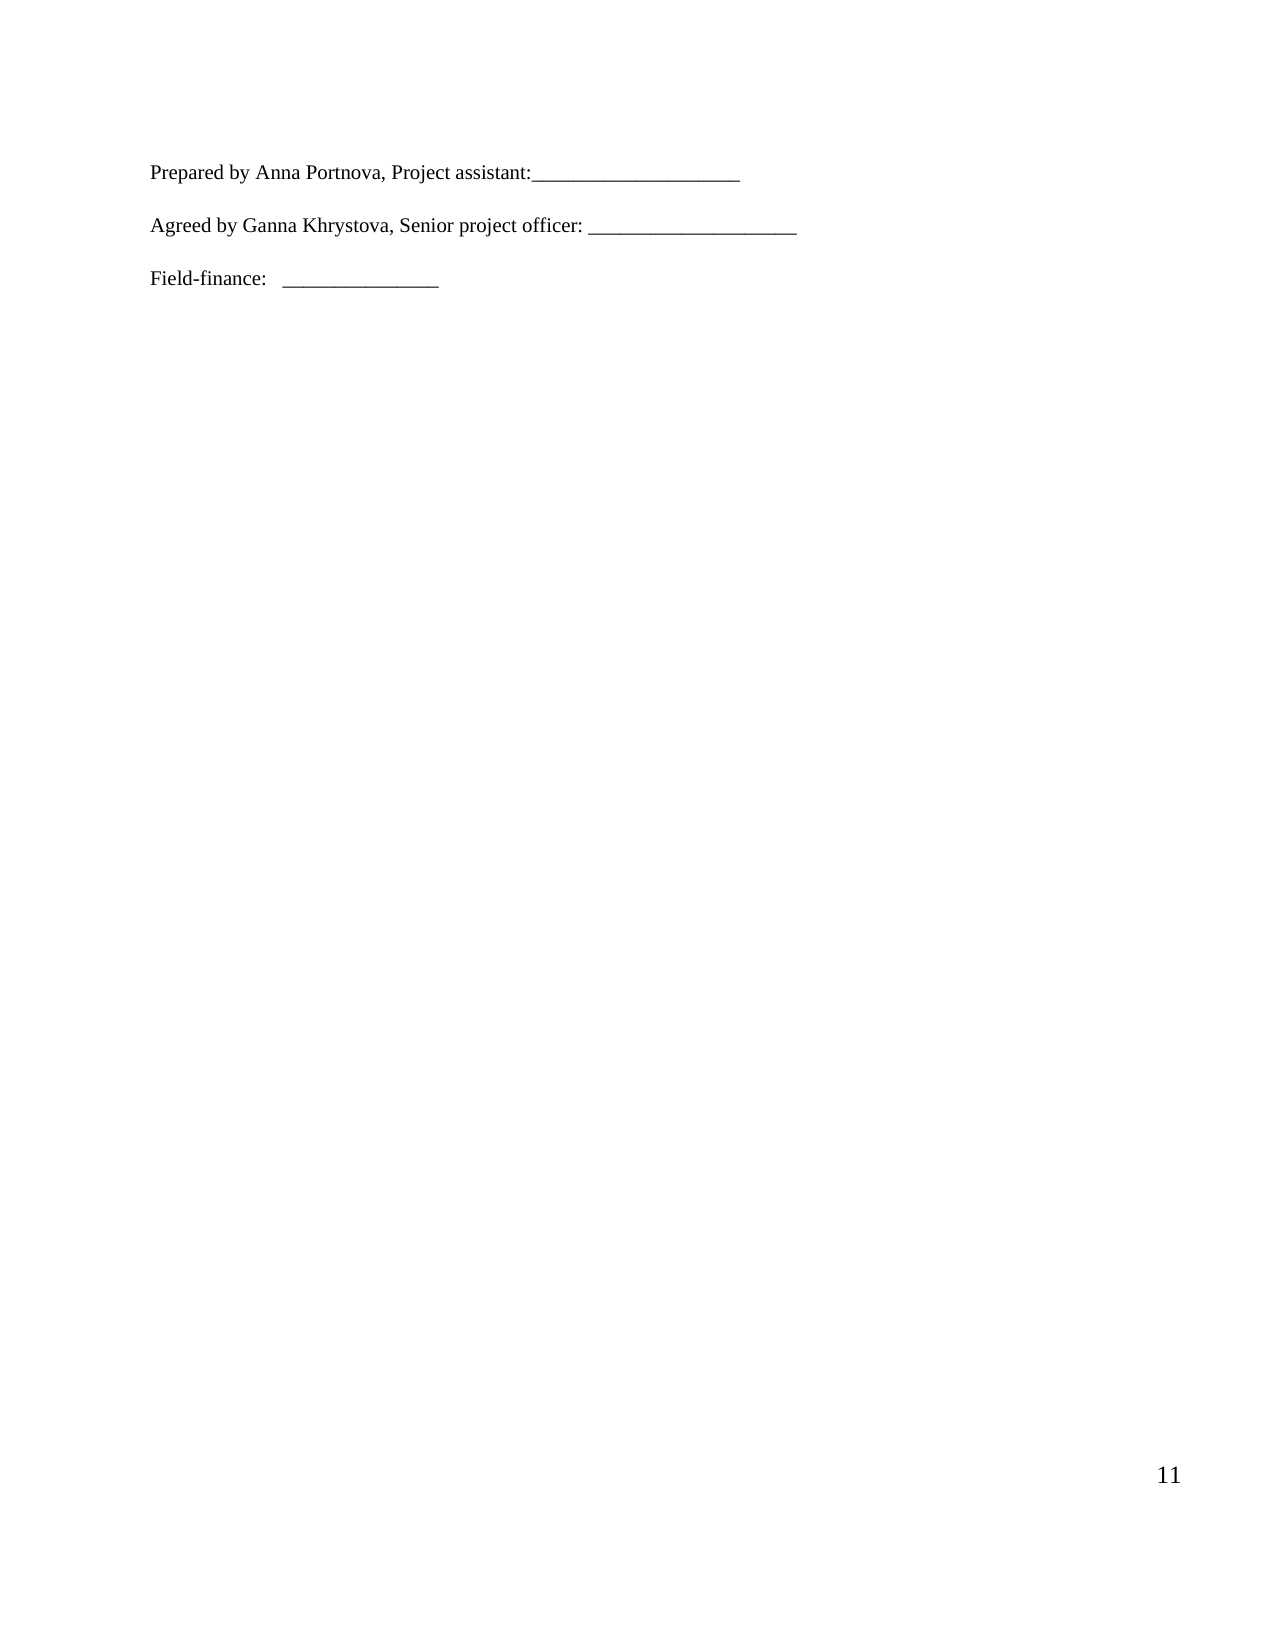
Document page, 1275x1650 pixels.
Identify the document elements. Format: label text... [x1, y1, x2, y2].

text Field-finance: _______________ [150, 266, 1181, 290]
text Prepared by Anna Portnova, Project assistant:____________________ [150, 160, 1181, 184]
text Agreed by Ganna Khrystova, Senior project officer: ____________________ [150, 213, 1181, 237]
